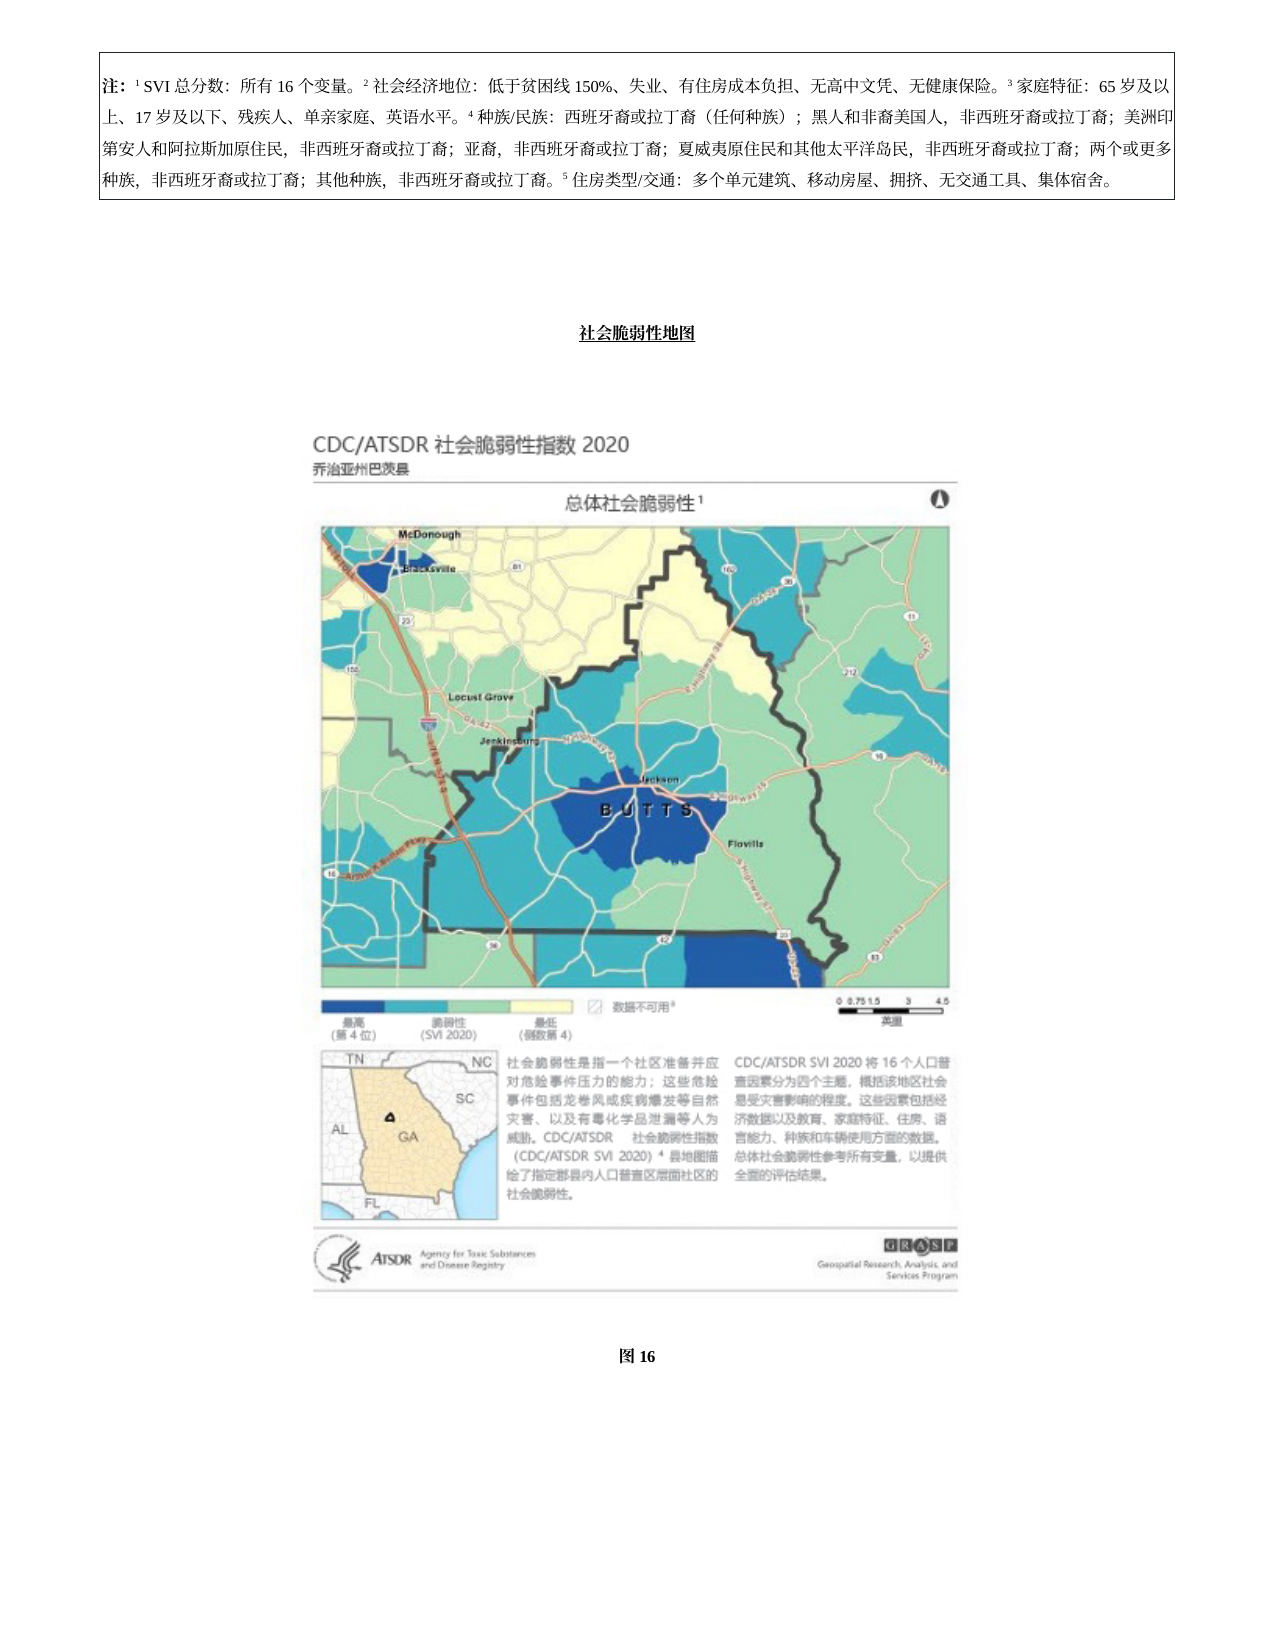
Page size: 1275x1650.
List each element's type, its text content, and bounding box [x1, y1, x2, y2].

text 社会脆弱性地图 [92, 321, 1182, 344]
text 图 16 [92, 1343, 1182, 1367]
picture [301, 433, 969, 1300]
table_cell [100, 53, 1174, 199]
